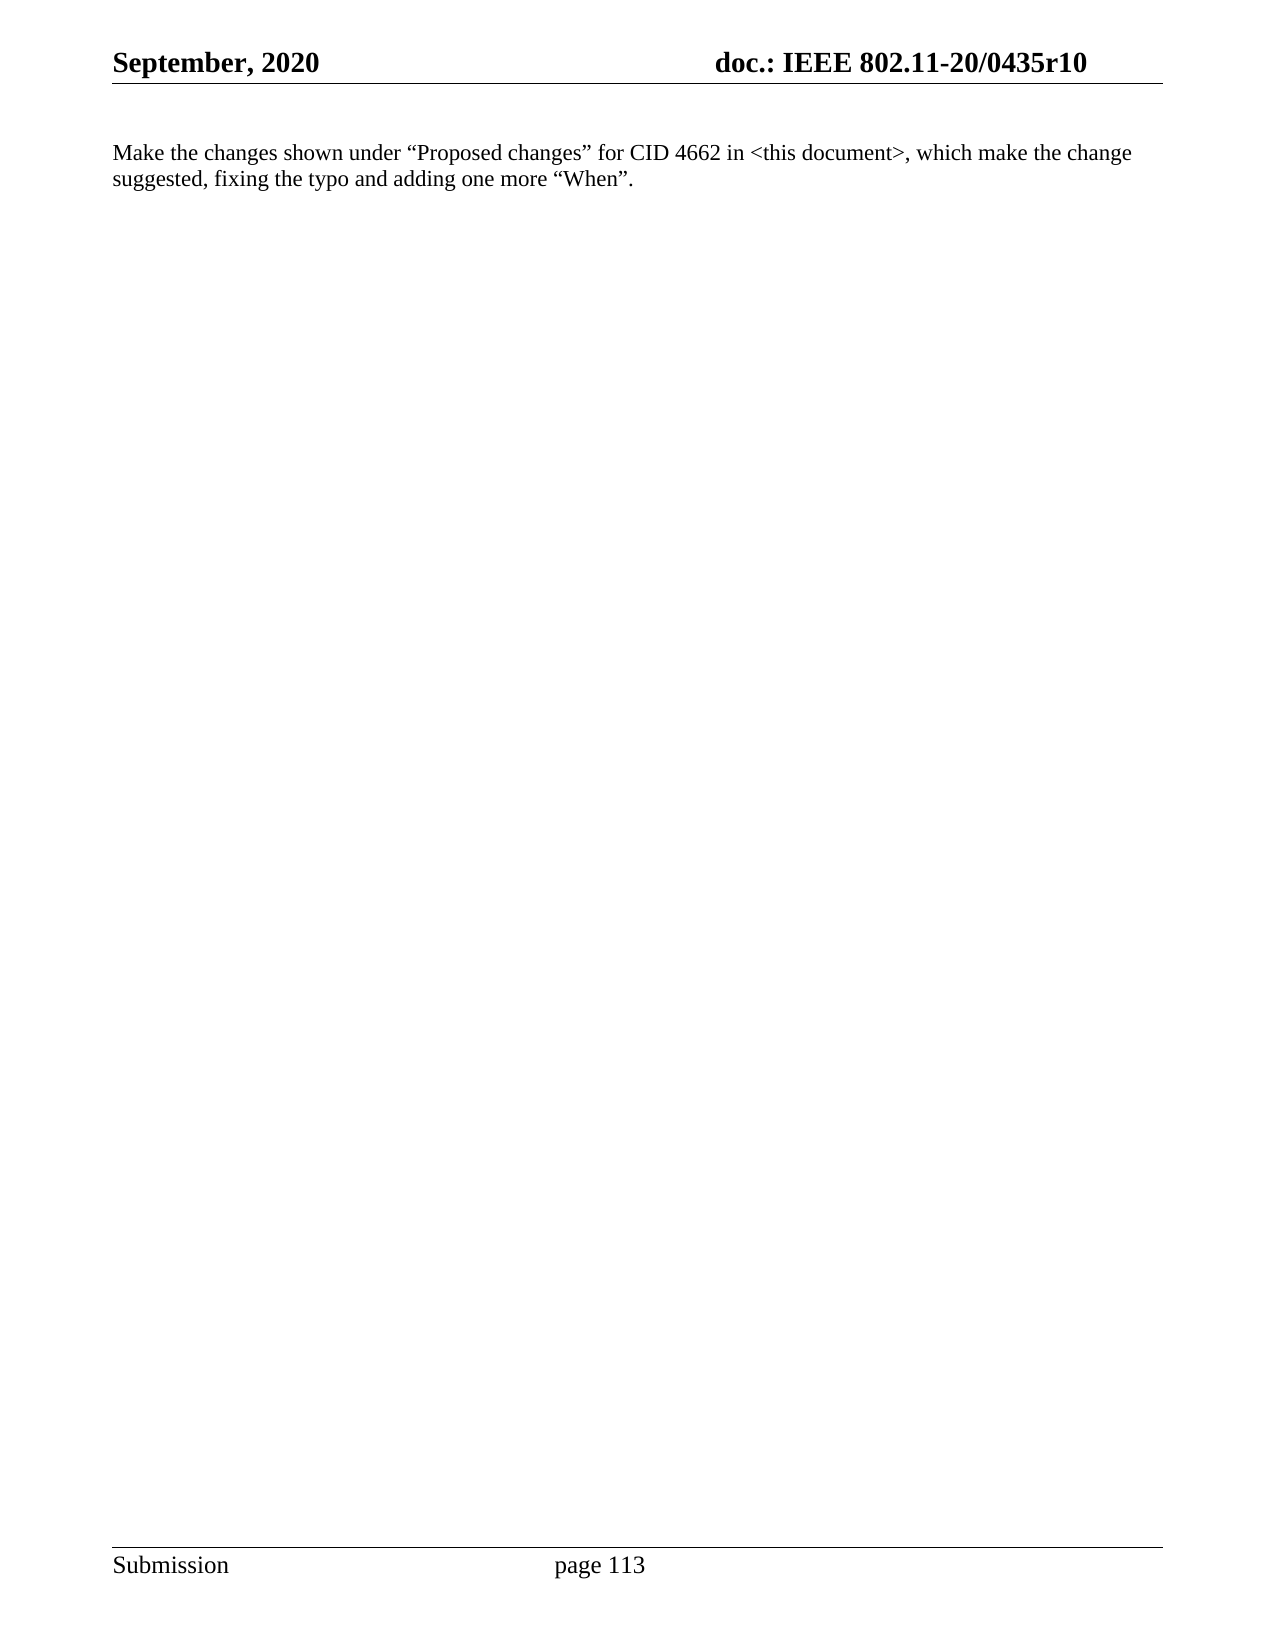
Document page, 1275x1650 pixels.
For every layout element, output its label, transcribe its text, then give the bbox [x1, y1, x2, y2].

text Make the changes shown under “Proposed changes” for CID 4662 in <this document>, which make the change suggested, fixing the typo and adding one more “When”. [112, 138, 1163, 191]
